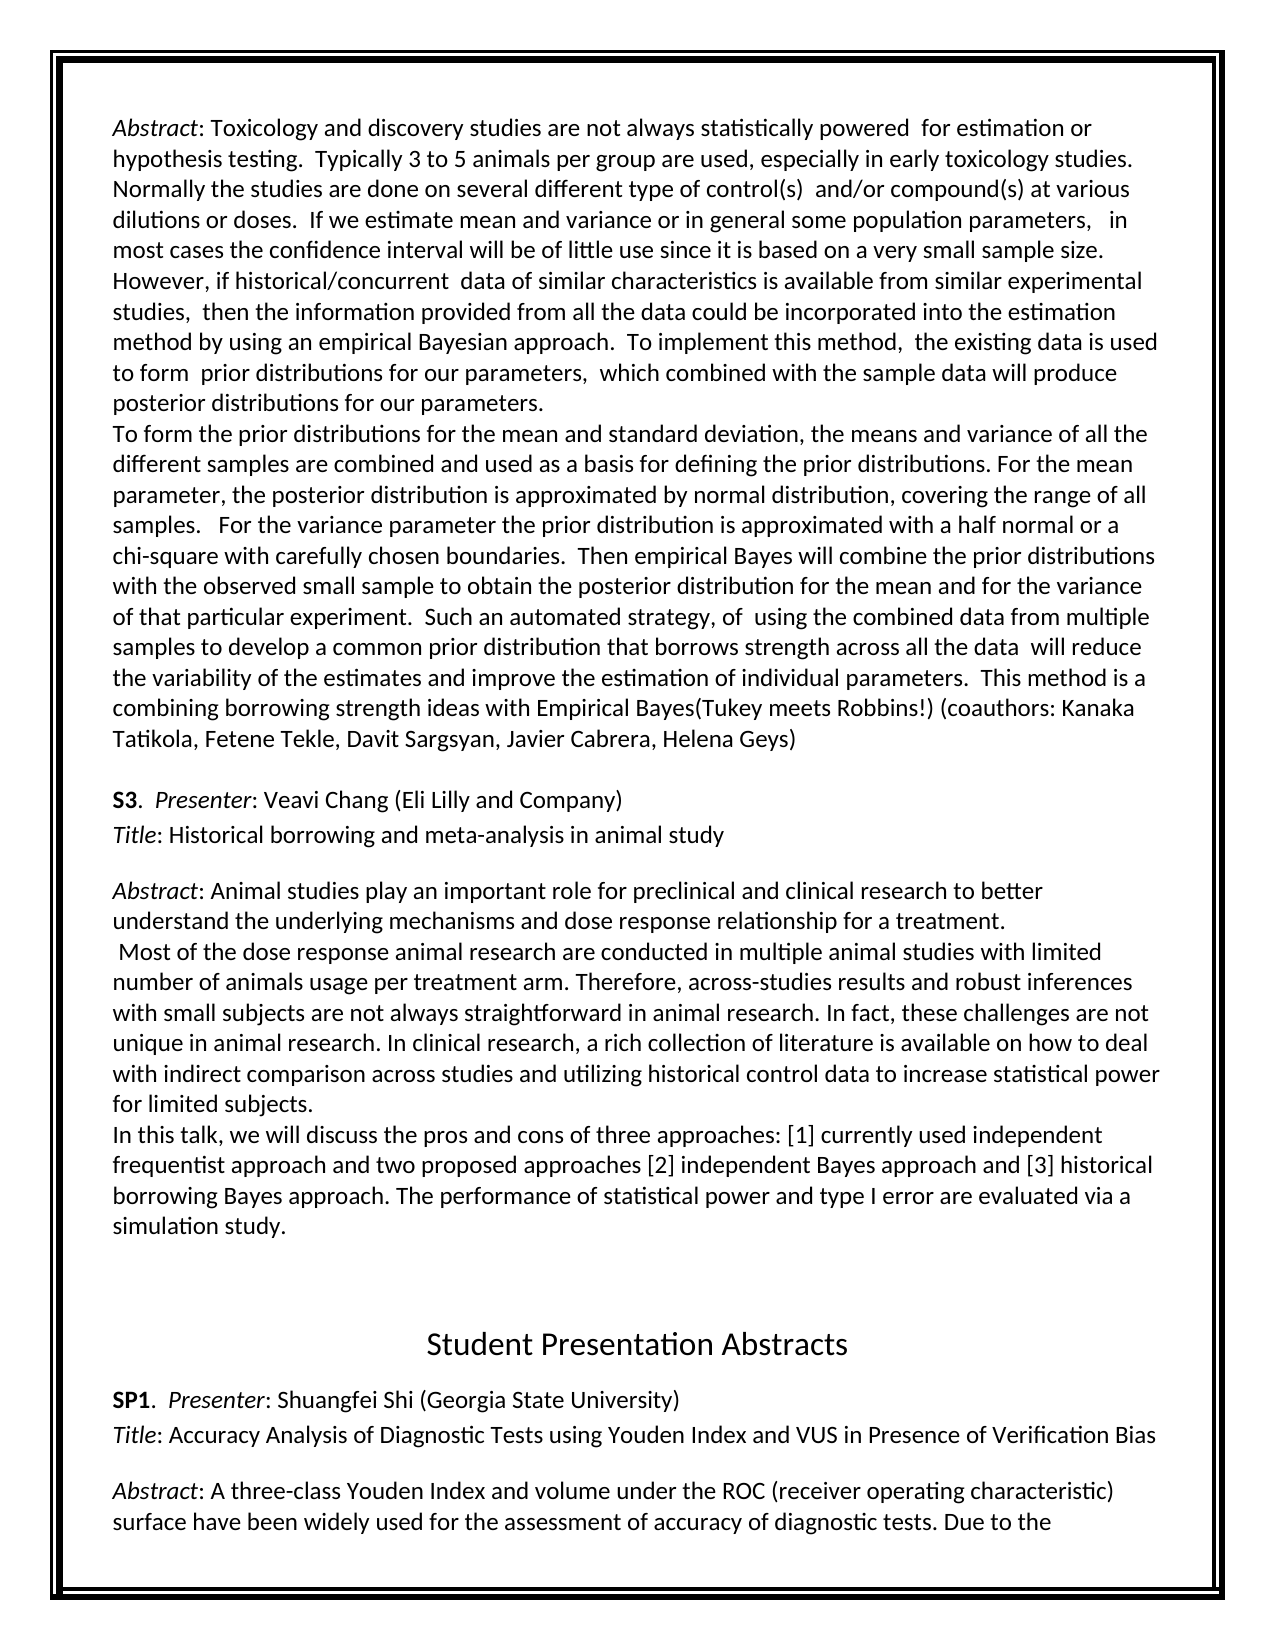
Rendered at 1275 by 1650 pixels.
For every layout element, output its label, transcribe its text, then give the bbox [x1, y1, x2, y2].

text Most of the dose response animal research are conducted in multiple animal studies with limited number of animals usage per treatment arm. Therefore, across-studies results and robust inferences with small subjects are not always straightforward in animal research. In fact, these challenges are not unique in animal research. In clinical research, a rich collection of literature is available on how to deal with indirect comparison across studies and utilizing historical control data to increase statistical power for limited subjects. [112, 936, 1162, 1119]
text Abstract: Toxicology and discovery studies are not always statistically powered for estimation or hypothesis testing. Typically 3 to 5 animals per group are used, especially in early toxicology studies. Normally the studies are done on several different type of control(s) and/or compound(s) at various dilutions or doses. If we estimate mean and variance or in general some population parameters, in most cases the confidence interval will be of little use since it is based on a very small sample size. However, if historical/concurrent data of similar characteristics is available from similar experimental studies, then the information provided from all the data could be incorporated into the estimation method by using an empirical Bayesian approach. To implement this method, the existing data is used to form prior distributions for our parameters, which combined with the sample data will produce posterior distributions for our parameters. [112, 112, 1162, 418]
text Title: Historical borrowing and meta-analysis in animal study [112, 819, 1162, 849]
text Title: Accuracy Analysis of Diagnostic Tests using Youden Index and VUS in Presence of Verification Bias [112, 1419, 1162, 1450]
text Abstract: Animal studies play an important role for preclinical and clinical research to better understand the underlying mechanisms and dose response relationship for a treatment. [112, 875, 1162, 936]
text S3. Presenter: Veavi Chang (Eli Lilly and Company) [112, 784, 1162, 814]
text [112, 1475, 1162, 1536]
text To form the prior distributions for the mean and standard deviation, the means and variance of all the different samples are combined and used as a basis for defining the prior distributions. For the mean parameter, the posterior distribution is approximated by normal distribution, covering the range of all samples. For the variance parameter the prior distribution is approximated with a half normal or a chi-square with carefully chosen boundaries. Then empirical Bayes will combine the prior distributions with the observed small sample to obtain the posterior distribution for the mean and for the variance of that particular experiment. Such an automated strategy, of using the combined data from multiple samples to develop a common prior distribution that borrows strength across all the data will reduce the variability of the estimates and improve the estimation of individual parameters. This method is a combining borrowing strength ideas with Empirical Bayes(Tukey meets Robbins!) (coauthors: Kanaka Tatikola, Fetene Tekle, Davit Sargsyan, Javier Cabrera, Helena Geys) [112, 418, 1162, 753]
text Student Presentation Abstracts [112, 1323, 1162, 1364]
text SP1. Presenter: Shuangfei Shi (Georgia State University) [112, 1384, 1162, 1415]
text In this talk, we will discuss the pros and cons of three approaches: [1] currently used independent frequentist approach and two proposed approaches [2] independent Bayes approach and [3] historical borrowing Bayes approach. The performance of statistical power and type I error are evaluated via a simulation study. [112, 1119, 1162, 1241]
